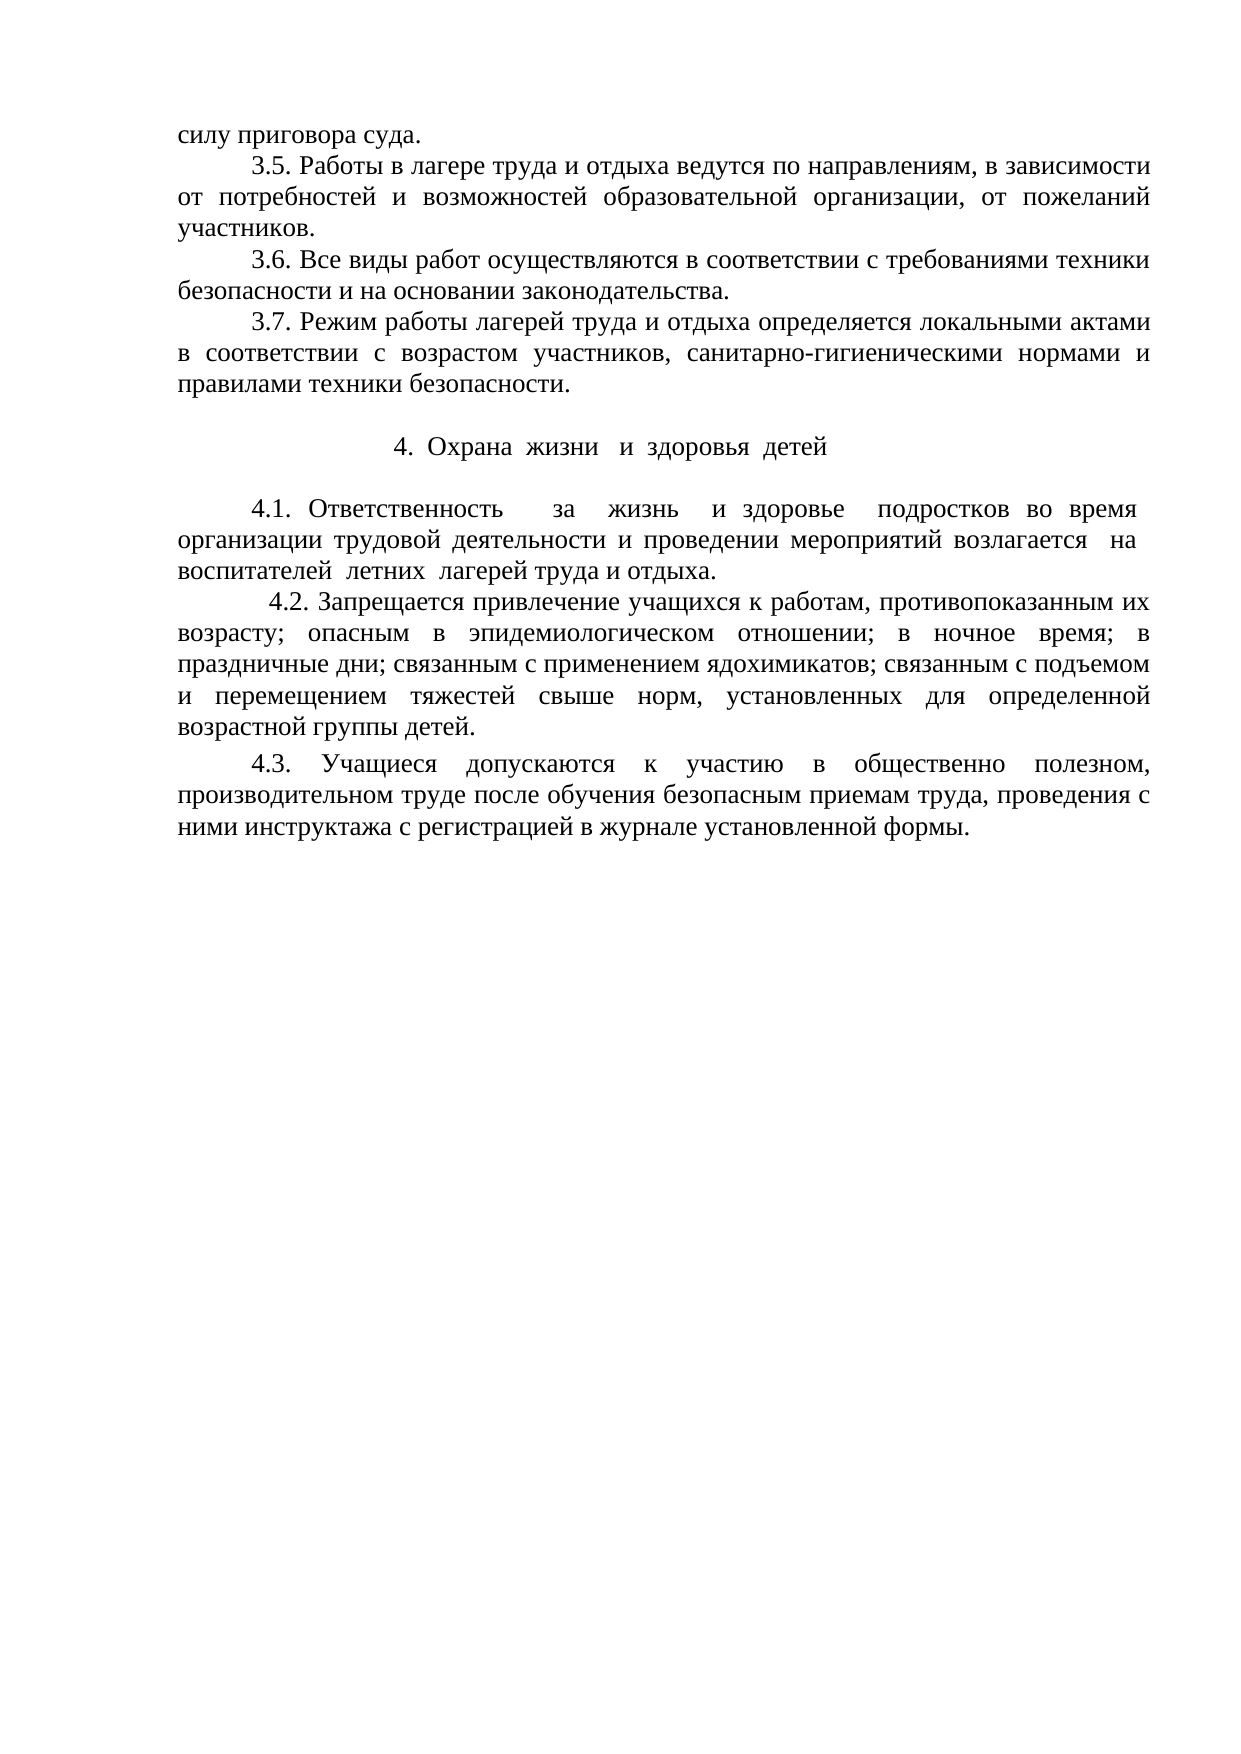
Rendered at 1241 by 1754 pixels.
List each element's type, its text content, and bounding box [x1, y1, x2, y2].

text 4. Охрана жизни и здоровья детей [177, 429, 1152, 461]
text 4.3. Учащиеся допускаются к участию в общественно полезном, производительном труде после обучения безопасным приемам труда, проведения с ними инструктажа с регистрацией в журнале установленной формы. [177, 747, 1152, 841]
text 3.7. Режим работы лагерей труда и отдыха определяется локальными актами в соответствии с возрастом участников, санитарно-гигиеническими нормами и правилами техники безопасности. [177, 305, 1152, 398]
text 3.5. Работы в лагере труда и отдыха ведутся по направлениям, в зависимости от потребностей и возможностей образовательной организации, от пожеланий участников. [177, 149, 1152, 243]
text 4.1. Ответственность за жизнь и здоровье подростков во время организации трудовой деятельности и проведении мероприятий возлагается на воспитателей летних лагерей труда и отдыха. [177, 492, 1138, 585]
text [177, 118, 1152, 149]
text 4.2. Запрещается привлечение учащихся к работам, противопоказанным их возрасту; опасным в эпидемиологическом отношении; в ночное время; в праздничные дни; связанным с применением ядохимикатов; связанным с подъемом и перемещением тяжестей свыше норм, установленных для определенной возрастной группы детей. [177, 585, 1152, 741]
text 3.6. Все виды работ осуществляются в соответствии с требованиями техники безопасности и на основании законодательства. [177, 243, 1152, 305]
